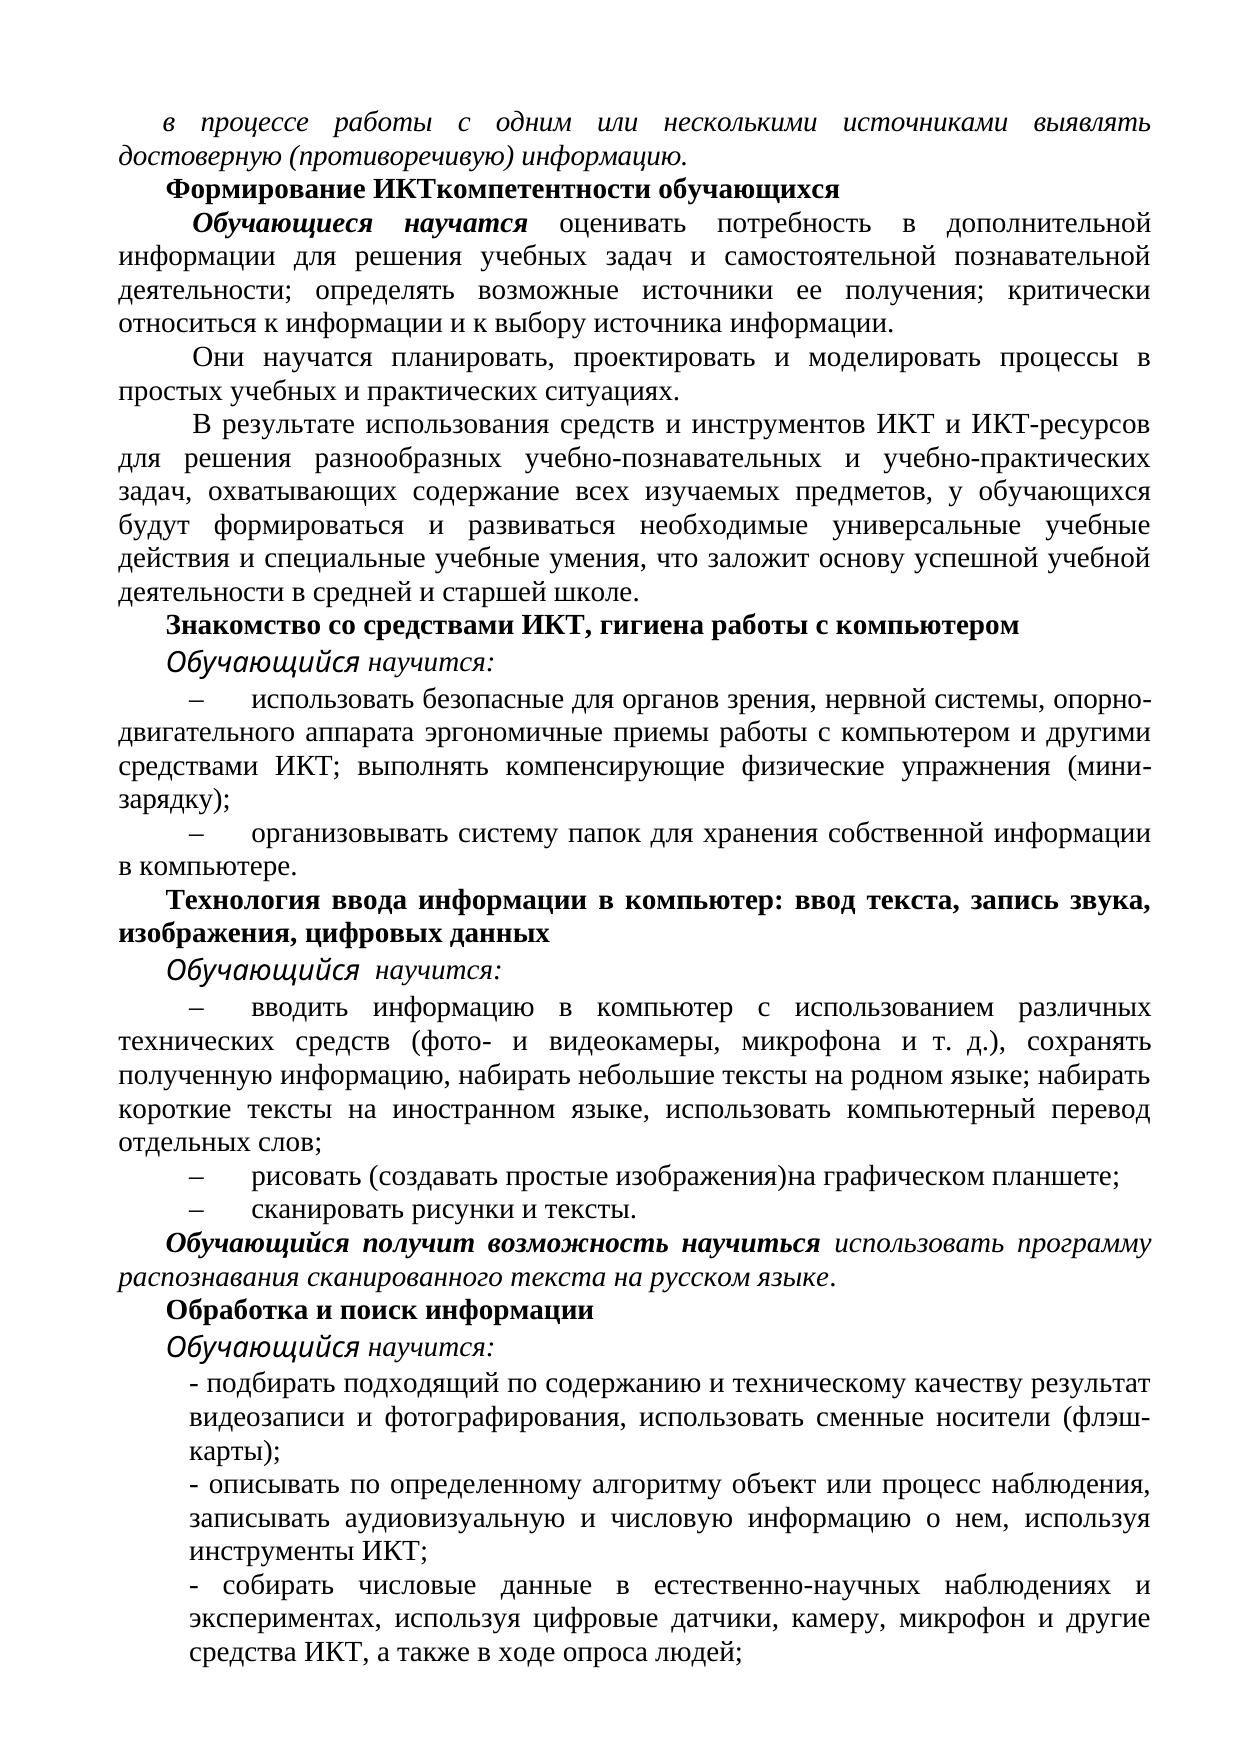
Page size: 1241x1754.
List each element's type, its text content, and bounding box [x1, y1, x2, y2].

text Технология ввода информации в компьютер: ввод текста, запись звука, изображения, цифровых данных [118, 882, 1152, 949]
list организовывать систему папок для хранения собственной информации в компьютере. [118, 815, 1152, 882]
text - подбирать подходящий по содержанию и техническому качеству результат видеозаписи и фотографирования, использовать сменные носители (флэш-карты); [189, 1366, 1152, 1466]
text Формирование ИКТ­компетентности обучающихся [118, 171, 1152, 205]
text в процессе работы с одним или несколькими источниками выявлять достоверную (противоречивую) информацию. [118, 104, 1152, 171]
text Обучающийся получит возможность научиться использовать программу распознавания сканированного текста на русском языке. [118, 1225, 1152, 1292]
text Обучающийся научится: [118, 1326, 1152, 1366]
text Обработка и поиск информации [118, 1292, 1152, 1326]
text Они научатся планировать, проектировать и моделировать процессы в простых учебных и практических ситуациях. [118, 339, 1152, 406]
text Обучающиеся научатся оценивать потребность в дополнительной информации для решения учебных задач и самостоятельной познавательной деятельности; определять возможные источники ее получения; критически относиться к информации и к выбору источника информации. [118, 205, 1152, 339]
text Обучающийся научится: [118, 641, 1152, 681]
text В результате использования средств и инструментов ИКТ и ИКТ-ресурсов для решения разнообразных учебно-познавательных и учебно-практических задач, охватывающих содержание всех изучаемых предметов, у обучающихся будут формироваться и развиваться необходимые универсальные учебные действия и специальные учебные умения, что заложит основу успешной учебной деятельности в средней и старшей школе. [118, 406, 1152, 607]
text Обучающийся научится: [118, 949, 1152, 989]
text - собирать числовые данные в естественно-научных наблюдениях и экспериментах, используя цифровые датчики, камеру, микрофон и другие средства ИКТ, а также в ходе опроса людей; [189, 1567, 1152, 1667]
list использовать безопасные для органов зрения, нервной системы, опорно­двигательного аппарата эргономичные приемы работы с компьютером и другими средствами ИКТ; выполнять компенсирующие физические упражнения (мини­зарядку); [118, 681, 1152, 815]
list рисовать (создавать простые изображения)на графическом планшете; [118, 1158, 1152, 1192]
list сканировать рисунки и тексты. [118, 1192, 1152, 1225]
list вводить информацию в компьютер с использованием различных технических средств (фото- и видеокамеры, микрофона и т. д.), сохранять полученную информацию, набирать небольшие тексты на родном языке; набирать короткие тексты на иностранном языке, использовать компьютерный перевод отдельных слов; [118, 989, 1152, 1158]
text Знакомство со средствами ИКТ, гигиена работы с компьютером [118, 607, 1152, 641]
text - описывать по определенному алгоритму объект или процесс наблюдения, записывать аудиовизуальную и числовую информацию о нем, используя инструменты ИКТ; [189, 1466, 1152, 1567]
